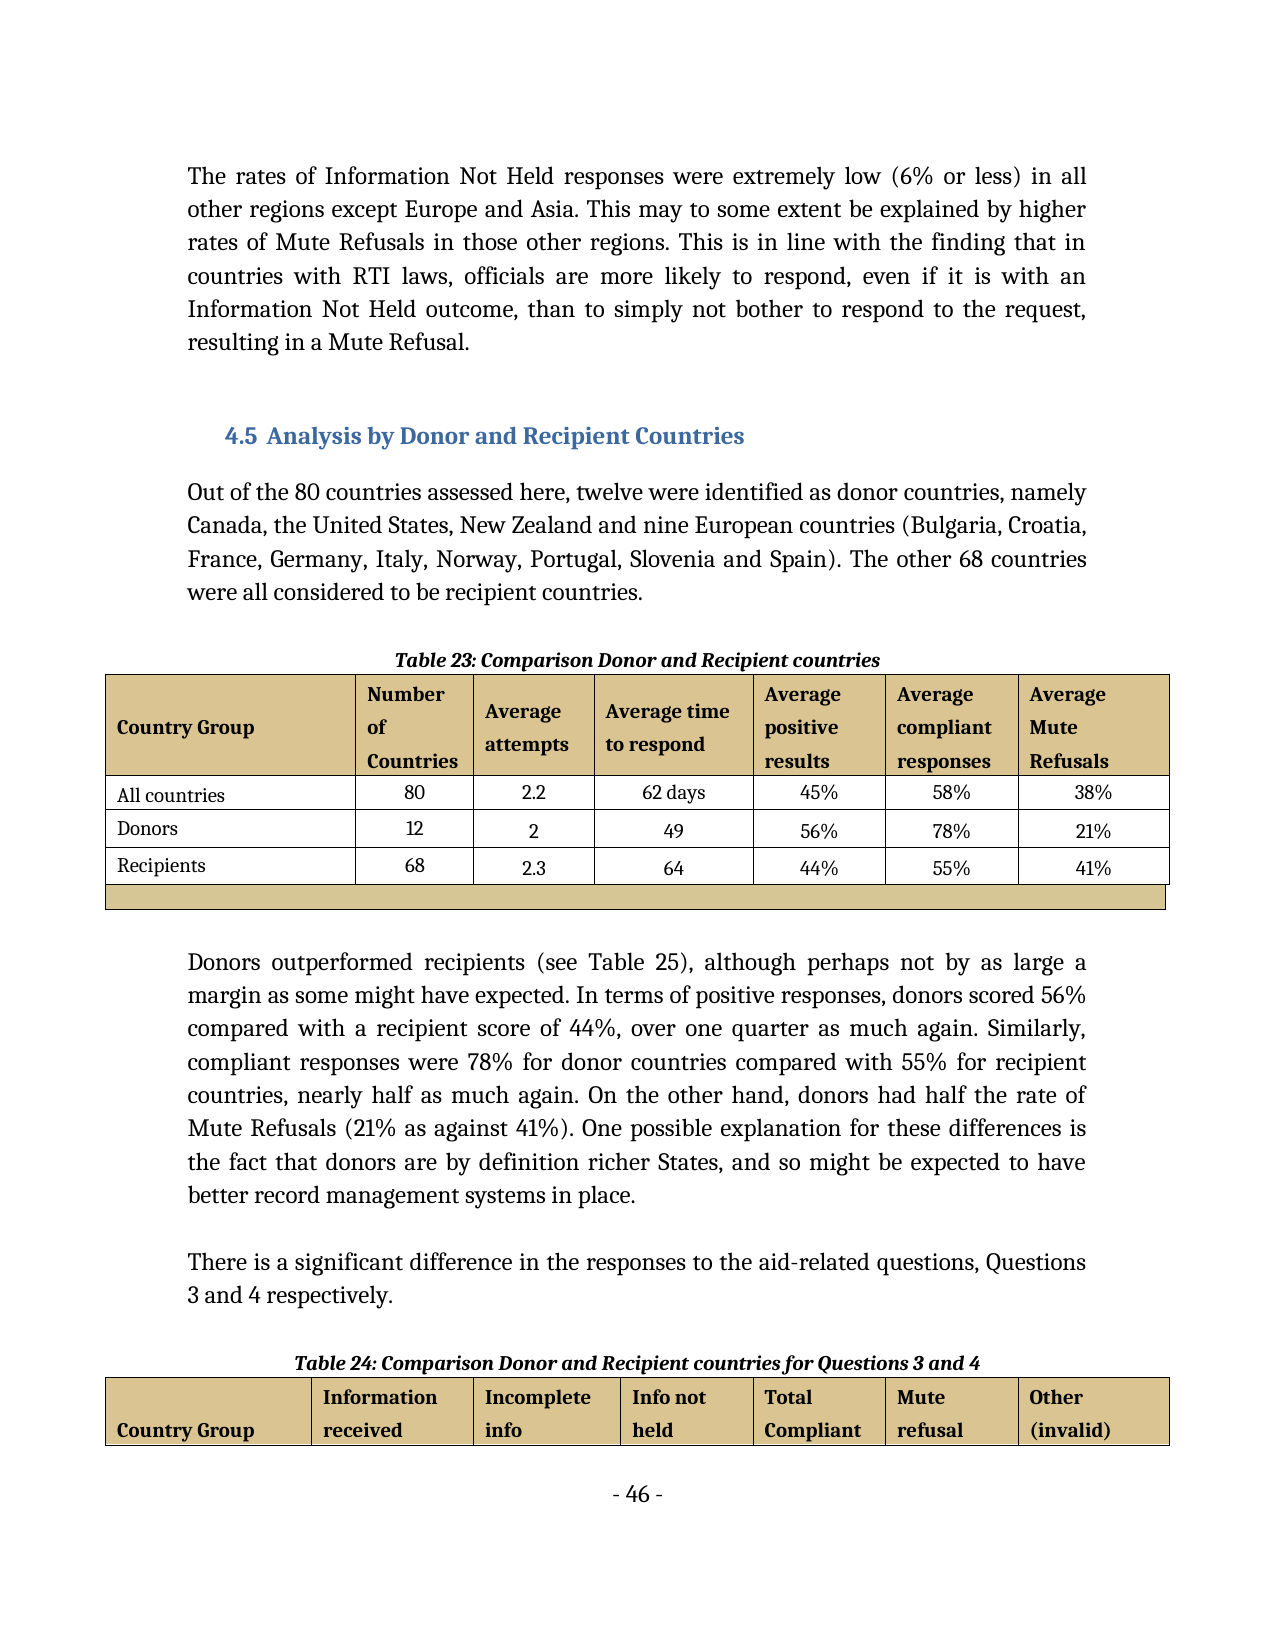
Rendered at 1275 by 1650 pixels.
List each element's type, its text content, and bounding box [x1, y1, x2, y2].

table_cell 80 [356, 776, 473, 809]
table_cell 49 [595, 810, 753, 847]
table_header Number of Countries [356, 675, 473, 775]
table_header Information received [312, 1378, 473, 1444]
table_cell 44% [754, 848, 885, 884]
table_cell 56% [754, 810, 885, 847]
table_cell 38% [1019, 776, 1169, 809]
table_cell All countries [106, 776, 355, 809]
table_header Info not held [621, 1378, 753, 1444]
table_header Average positive results [754, 675, 885, 775]
table_cell 62 days [595, 776, 753, 809]
table_cell 45% [754, 776, 885, 809]
table_cell 12 [356, 810, 473, 847]
table_header Country Group [106, 1378, 311, 1444]
table_header Mute refusal [886, 1378, 1018, 1444]
table_cell [106, 885, 1165, 909]
table_cell 78% [886, 810, 1018, 847]
table_cell 68 [356, 848, 473, 884]
table_header Other (invalid) [1019, 1378, 1169, 1444]
table_cell 2.3 [474, 848, 594, 884]
table_header Country Group [106, 675, 355, 775]
table_cell 58% [886, 776, 1018, 809]
text Out of the 80 countries assessed here, twelve were identified as donor countries, namely Canada, the United States, New Zealand and nine European countries (Bulgaria, Croatia, France, Germany, Italy, Norway, Portugal, Slovenia and Spain). The other 68 countries were all considered to be recipient countries. [187, 474, 1088, 607]
text There is a significant difference in the responses to the aid-related questions, Questions 3 and 4 respectively. [187, 1243, 1088, 1310]
table_header Average Mute Refusals [1019, 675, 1169, 775]
table_cell 41% [1019, 848, 1169, 884]
text Donors outperformed recipients (see Table 25), although perhaps not by as large a margin as some might have expected. In terms of positive responses, donors scored 56% compared with a recipient score of 44%, over one quarter as much again. Similarly, compliant responses were 78% for donor countries compared with 55% for recipient countries, nearly half as much again. On the other hand, donors had half the rate of Mute Refusals (21% as against 41%). One possible explanation for these differences is the fact that donors are by definition richer States, and so might be expected to have better record management systems in place. [187, 943, 1088, 1210]
table_header Average attempts [474, 675, 594, 775]
text Table 24: Comparison Donor and Recipient countries for Questions 3 and 4 [187, 1343, 1088, 1377]
table_cell Recipients [106, 848, 355, 884]
table_cell 55% [886, 848, 1018, 884]
text The rates of Information Not Held responses were extremely low (6% or less) in all other regions except Europe and Asia. This may to some extent be explained by higher rates of Mute Refusals in those other regions. This is in line with the finding that in countries with RTI laws, officials are more likely to respond, even if it is with an Information Not Held outcome, than to simply not bother to respond to the request, resulting in a Mute Refusal. [187, 157, 1088, 357]
table_cell 64 [595, 848, 753, 884]
table_cell Donors [106, 810, 355, 847]
table_cell 2.2 [474, 776, 594, 809]
subtitle Analysis by Donor and Recipient Countries [225, 422, 1088, 451]
table_header Average time to respond [595, 675, 753, 775]
table_header Average compliant responses [886, 675, 1018, 775]
table_cell 2 [474, 810, 594, 847]
table_header Incomplete info [474, 1378, 620, 1444]
table_cell 21% [1019, 810, 1169, 847]
text Table 23: Comparison Donor and Recipient countries [187, 640, 1088, 674]
table_header Total Compliant [754, 1378, 885, 1444]
